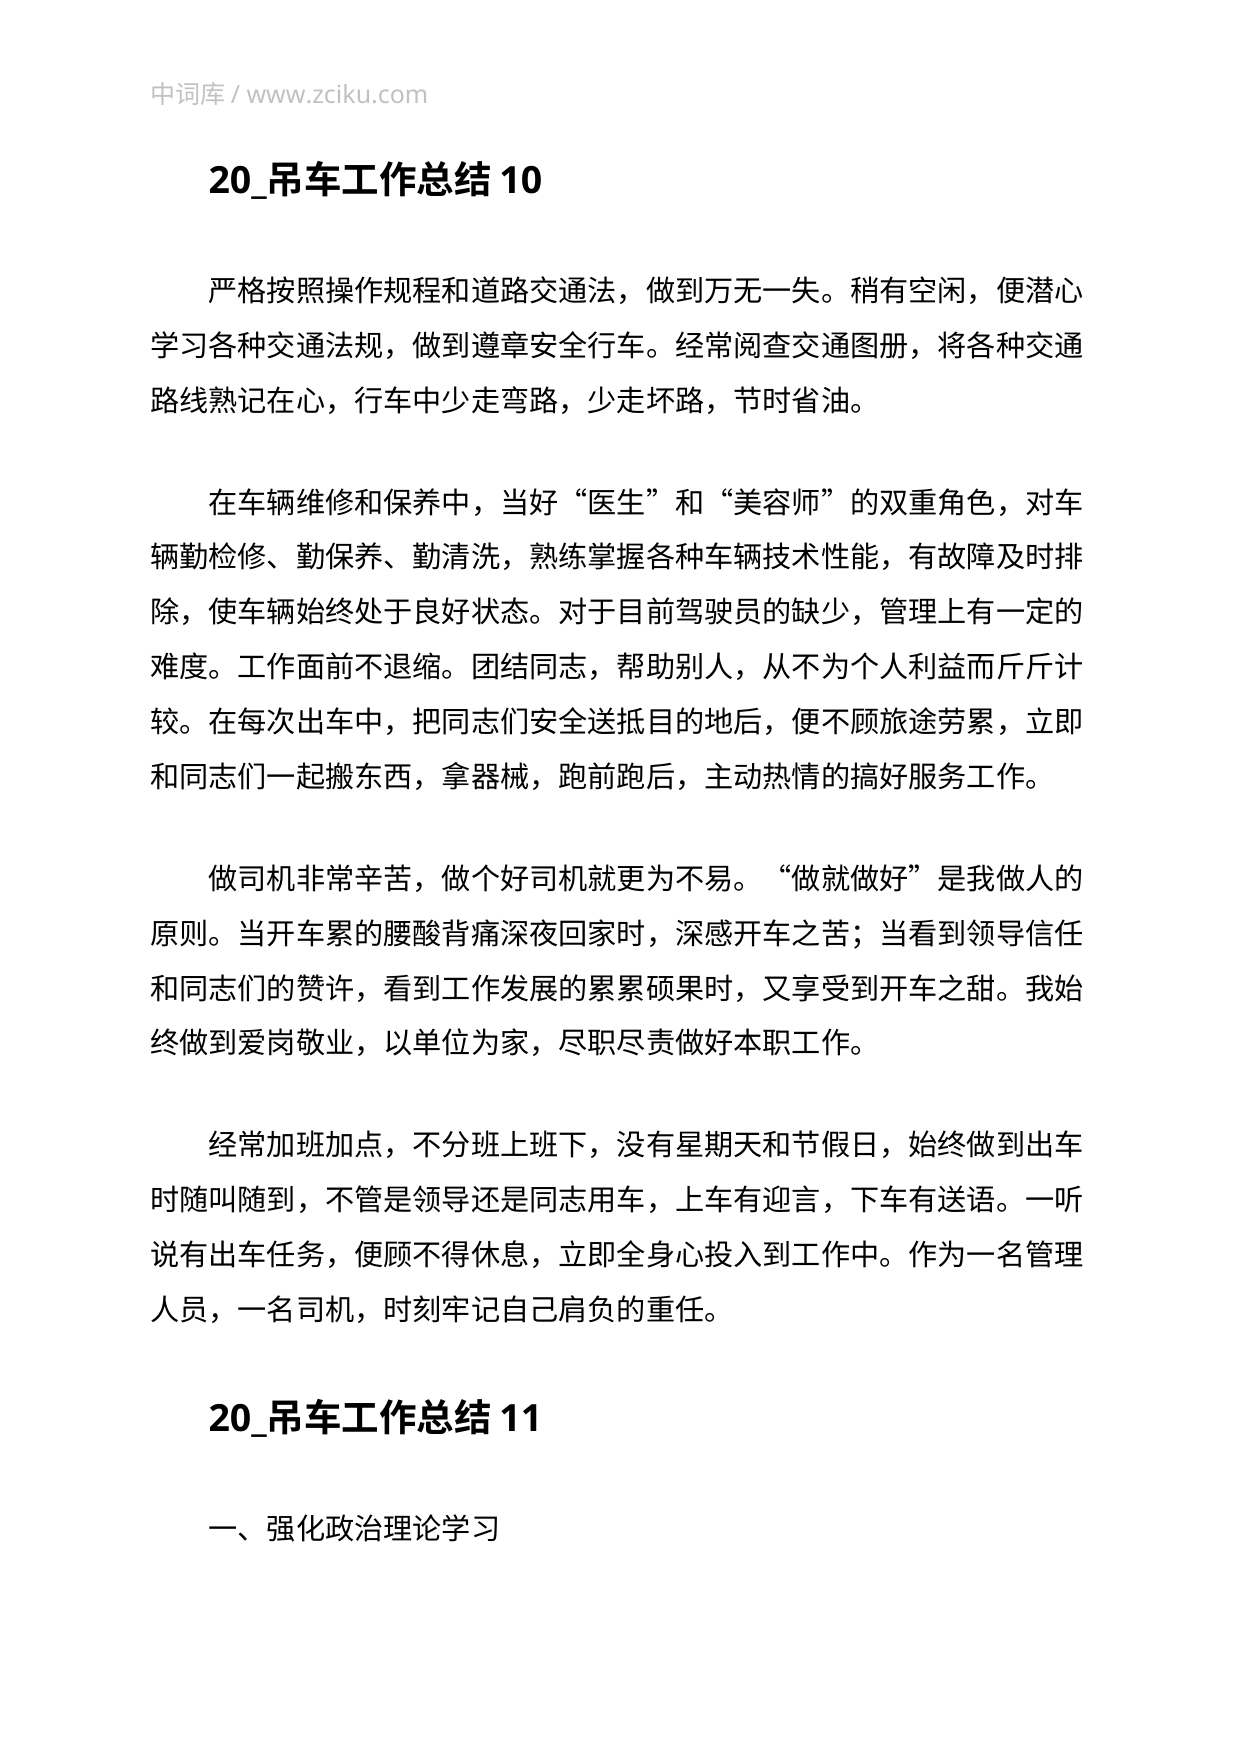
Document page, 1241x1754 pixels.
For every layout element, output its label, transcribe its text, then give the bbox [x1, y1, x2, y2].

text 一、强化政治理论学习 [150, 1506, 1090, 1548]
text 经常加班加点，不分班上班下，没有星期天和节假日，始终做到出车时随叫随到，不管是领导还是同志用车，上车有迎言，下车有送语。一听说有出车任务，便顾不得休息，立即全身心投入到工作中。作为一名管理人员，一名司机，时刻牢记自己肩负的重任。 [150, 1122, 1090, 1329]
text 严格按照操作规程和道路交通法，做到万无一失。稍有空闲，便潜心学习各种交通法规，做到遵章安全行车。经常阅查交通图册，将各种交通路线熟记在心，行车中少走弯路，少走坏路，节时省油。 [150, 268, 1090, 420]
text 20_吊车工作总结11 [150, 1388, 1090, 1443]
text 做司机非常辛苦，做个好司机就更为不易。“做就做好”是我做人的原则。当开车累的腰酸背痛深夜回家时，深感开车之苦；当看到领导信任和同志们的赞许，看到工作发展的累累硕果时，又享受到开车之甜。我始终做到爱岗敬业，以单位为家，尽职尽责做好本职工作。 [150, 855, 1090, 1062]
text 20_吊车工作总结10 [150, 150, 1090, 204]
text 在车辆维修和保养中，当好“医生”和“美容师”的双重角色，对车辆勤检修、勤保养、勤清洗，熟练掌握各种车辆技术性能，有故障及时排除，使车辆始终处于良好状态。对于目前驾驶员的缺少，管理上有一定的难度。工作面前不退缩。团结同志，帮助别人，从不为个人利益而斤斤计较。在每次出车中，把同志们安全送抵目的地后，便不顾旅途劳累，立即和同志们一起搬东西，拿器械，跑前跑后，主动热情的搞好服务工作。 [150, 479, 1090, 796]
